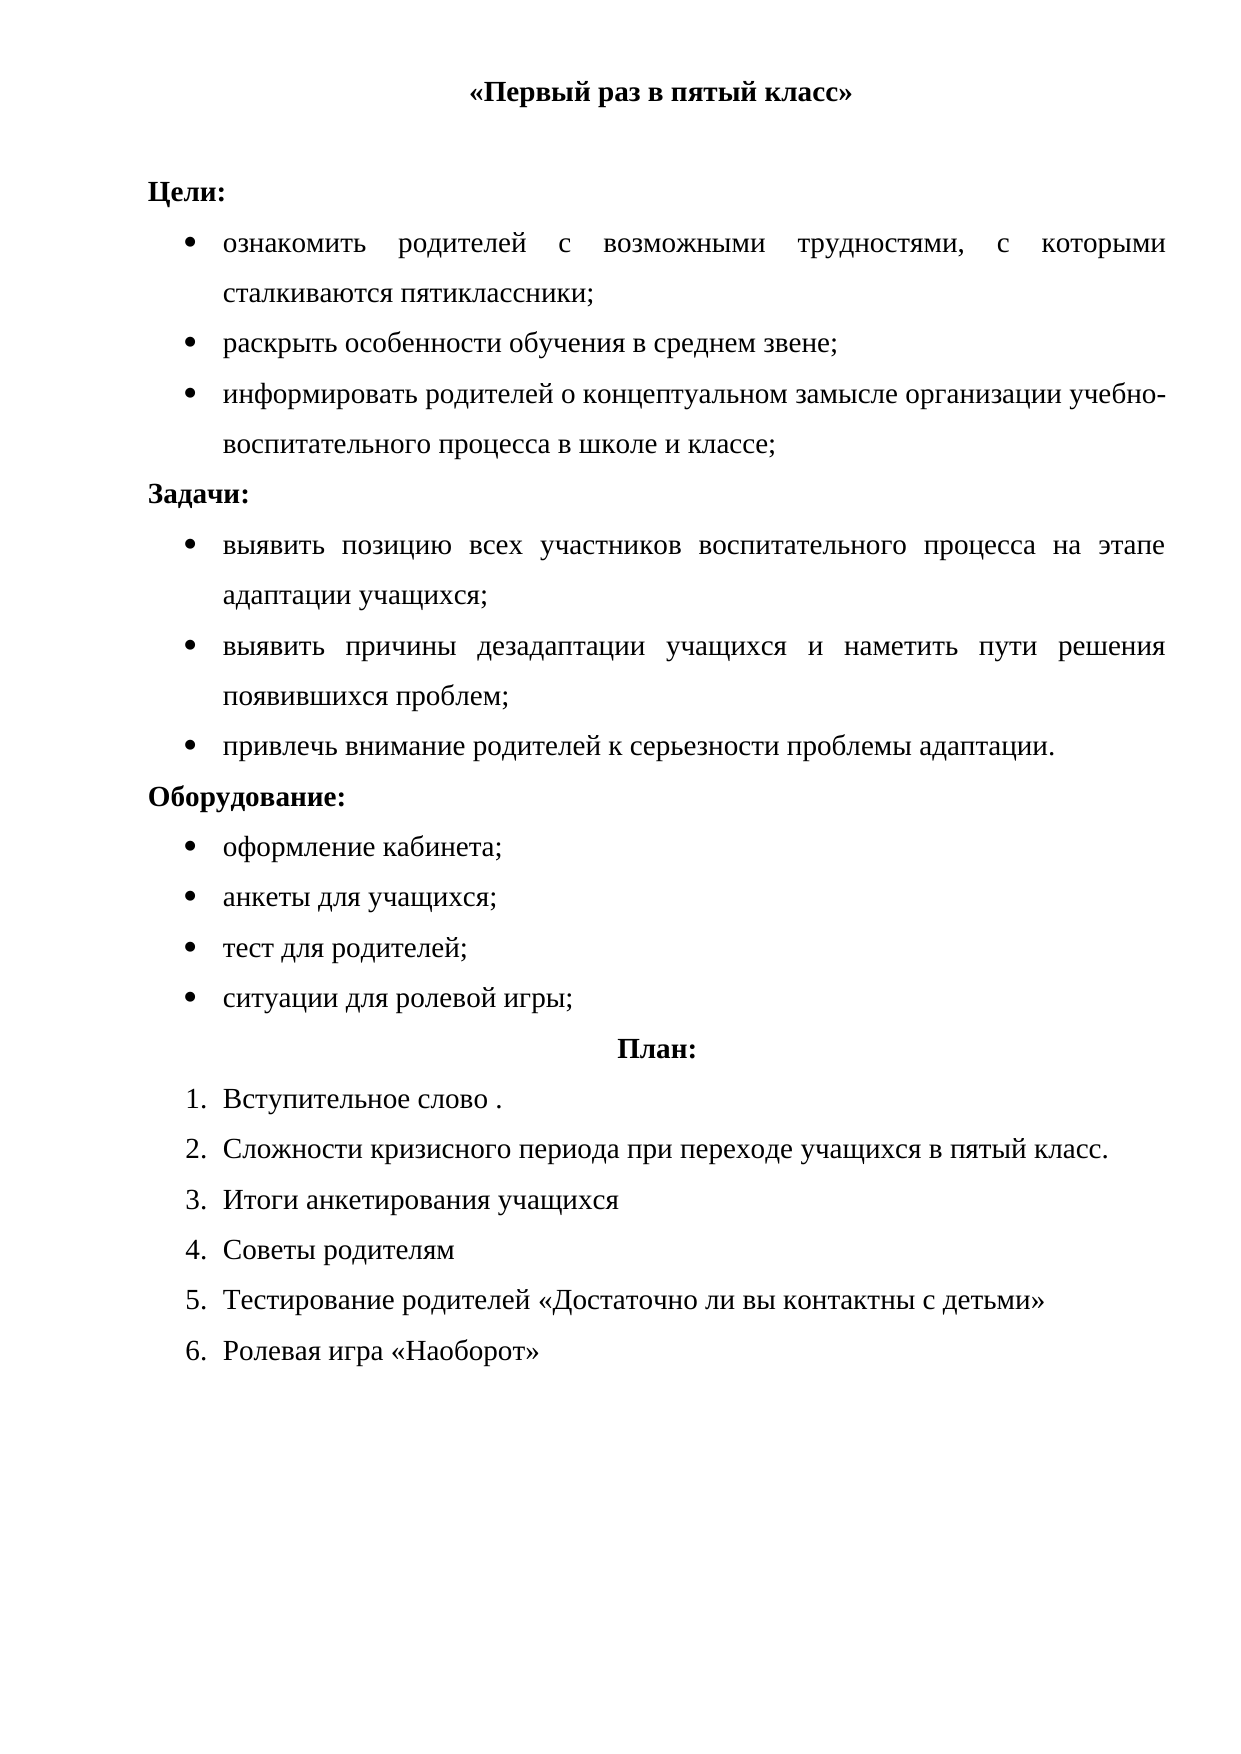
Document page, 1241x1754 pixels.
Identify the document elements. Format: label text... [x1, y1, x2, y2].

list выявить причины дезадаптации учащихся и наметить пути решения появившихся проблем; [185, 628, 1167, 712]
list выявить позицию всех участников воспитательного процесса на этапе адаптации учащихся; [185, 527, 1167, 611]
list привлечь внимание родителей к серьезности проблемы адаптации. [185, 728, 1167, 762]
list Итоги анкетирования учащихся [185, 1182, 1167, 1215]
list раскрыть особенности обучения в среднем звене; [185, 326, 1167, 359]
text Цели: [148, 174, 1167, 208]
text План: [148, 1031, 1167, 1064]
text Оборудование: [148, 779, 1167, 812]
list ситуации для ролевой игры; [185, 980, 1167, 1014]
list Советы родителям [185, 1232, 1167, 1266]
text Задачи: [148, 477, 1167, 510]
list Сложности кризисного периода при переходе учащихся в пятый класс. [185, 1131, 1167, 1165]
list Ролевая игра «Наоборот» [185, 1333, 1167, 1366]
text «Первый раз в пятый класс» [148, 74, 1167, 107]
list анкеты для учащихся; [185, 879, 1167, 913]
list оформление кабинета; [185, 829, 1167, 863]
list тест для родителей; [185, 930, 1167, 964]
list Тестирование родителей «Достаточно ли вы контактны с детьми» [185, 1282, 1167, 1316]
list ознакомить родителей с возможными трудностями, с которыми сталкиваются пятиклассники; [185, 225, 1167, 309]
list информировать родителей о концептуальном замысле организации учебно-воспитательного процесса в школе и классе; [185, 376, 1167, 460]
list Вступительное слово . [185, 1081, 1167, 1115]
